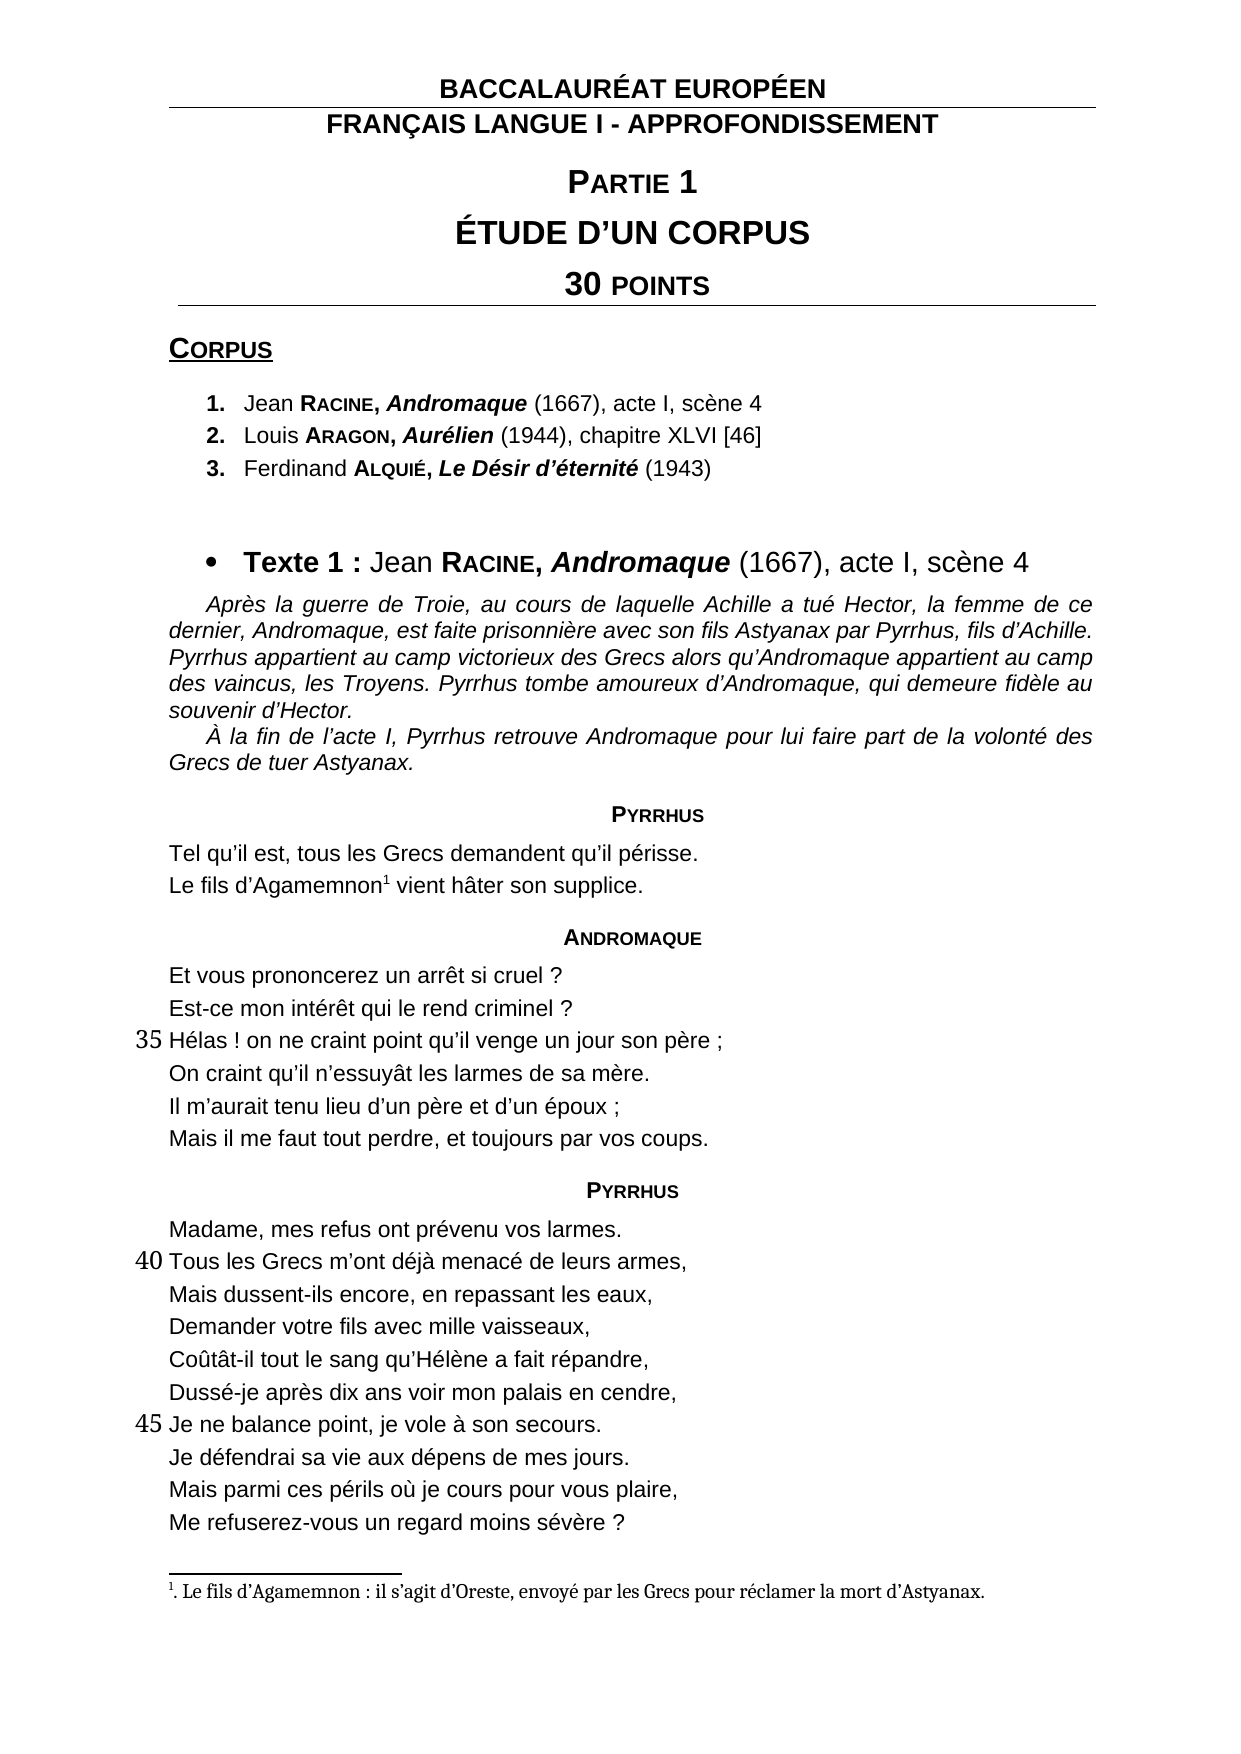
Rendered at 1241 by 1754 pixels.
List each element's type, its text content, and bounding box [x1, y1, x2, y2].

text Pyrrhus [169, 1177, 1096, 1203]
text À la fin de l’acte I, Pyrrhus retrouve Andromaque pour lui faire part de la volonté des Grecs de tuer Astyanax. [169, 723, 1096, 776]
text Dussé-je après dix ans voir mon palais en cendre, [169, 1378, 1096, 1405]
text Je défendrai sa vie aux dépens de mes jours. [169, 1444, 1096, 1470]
text Me refuserez-vous un regard moins sévère ? [169, 1509, 1096, 1535]
text Après la guerre de Troie, au cours de laquelle Achille a tué Hector, la femme de ce dernier, Andromaque, est faite prisonnière avec son fils Astyanax par Pyrrhus, fils d’Achille. Pyrrhus appartient au camp victorieux des Grecs alors qu’Andromaque appartient au camp des vaincus, les Troyens. Pyrrhus tombe amoureux d’Andromaque, qui demeure fidèle au souvenir d’Hector. [169, 591, 1096, 723]
text Le fils d’Agamemnon vient hâter son supplice. [169, 872, 1096, 898]
text Hélas ! on ne craint point qu’il venge un jour son père ; [169, 1027, 1096, 1054]
text Mais parmi ces périls où je cours pour vous plaire, [169, 1476, 1096, 1503]
text Et vous prononcerez un arrêt si cruel ? [169, 962, 1096, 989]
text Je ne balance point, je vole à son secours. [169, 1411, 1096, 1437]
text Coûtât-il tout le sang qu’Hélène a fait répandre, [169, 1346, 1096, 1372]
text Est-ce mon intérêt qui le rend criminel ? [169, 995, 1096, 1021]
text Mais dussent-ils encore, en repassant les eaux, [169, 1281, 1096, 1307]
text Mais il me faut tout perdre, et toujours par vos coups. [169, 1125, 1096, 1152]
list Ferdinand Alquié, Le Désir d’éternité (1943) [206, 455, 1096, 481]
text Corpus [169, 331, 1096, 364]
text On craint qu’il n’essuyât les larmes de sa mère. [169, 1060, 1096, 1086]
text Tous les Grecs m’ont déjà menacé de leurs armes, [169, 1248, 1096, 1274]
list Jean Racine, Andromaque (1667), acte I, scène 4 [206, 389, 1096, 416]
text Madame, mes refus ont prévenu vos larmes. [169, 1216, 1096, 1242]
text ÉTUDE D’UN CORPUS [169, 213, 1096, 252]
text Il m’aurait tenu lieu d’un père et d’un époux ; [169, 1093, 1096, 1119]
text 30 points [178, 264, 1096, 305]
text Demander votre fils avec mille vaisseaux, [169, 1313, 1096, 1340]
list Texte 1 : Jean Racine, Andromaque (1667), acte I, scène 4 [206, 545, 1096, 579]
text Partie 1 [169, 162, 1096, 201]
text Andromaque [169, 923, 1096, 950]
text Tel qu’il est, tous les Grecs demandent qu’il périsse. [169, 839, 1096, 866]
list Louis Aragon, Aurélien (1944), chapitre XLVI [46] [206, 422, 1096, 448]
text Pyrrhus [537, 801, 1096, 827]
